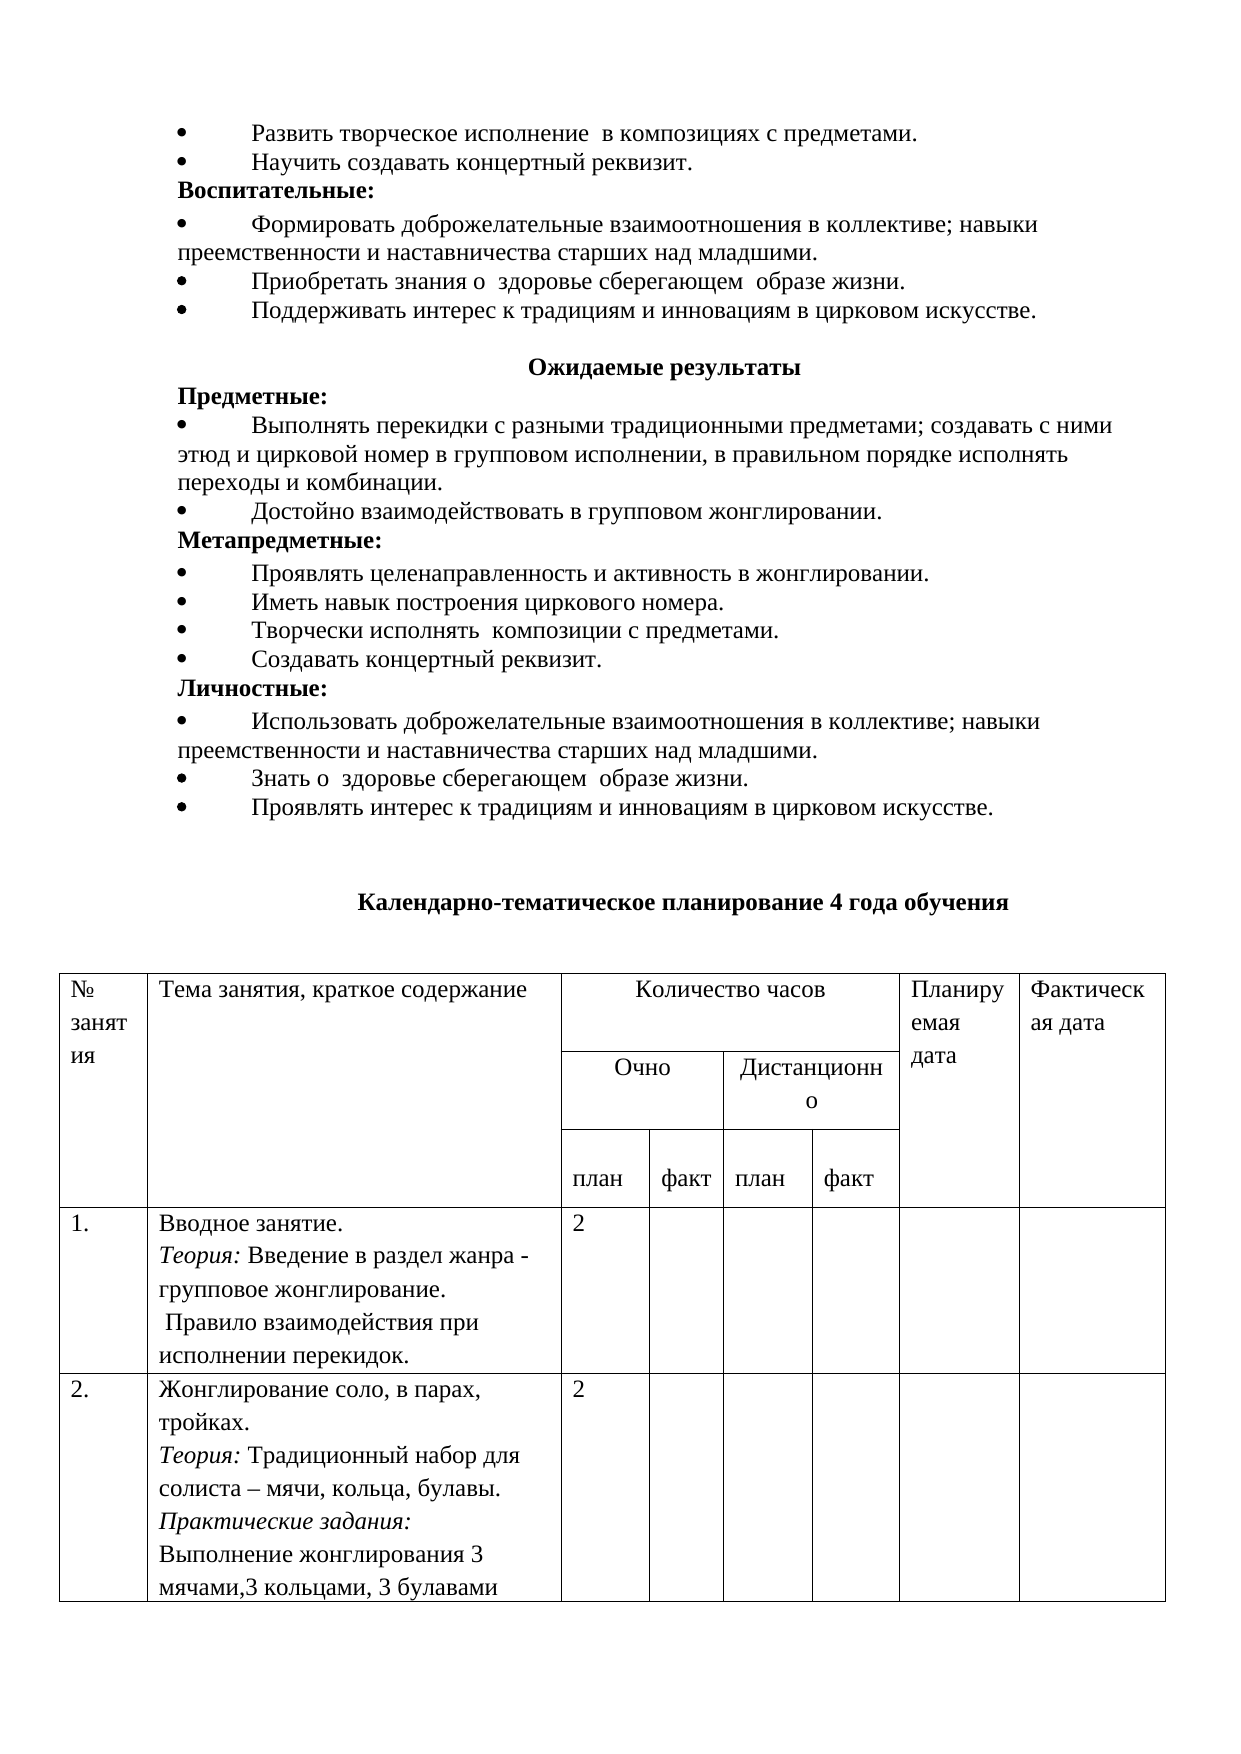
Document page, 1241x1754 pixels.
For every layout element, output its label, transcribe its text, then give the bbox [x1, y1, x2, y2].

text Предметные: [177, 381, 1152, 410]
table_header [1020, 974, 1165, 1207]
list Метапредметные: [177, 525, 1152, 554]
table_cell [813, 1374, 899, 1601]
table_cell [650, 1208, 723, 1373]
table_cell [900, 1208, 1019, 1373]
list Воспитательные: [177, 176, 1152, 204]
list Проявлять целенаправленность и активность в жонглировании. [177, 558, 1152, 587]
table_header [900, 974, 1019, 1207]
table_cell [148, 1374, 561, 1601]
list Календарно-тематическое планирование 4 года обучения [215, 887, 1152, 916]
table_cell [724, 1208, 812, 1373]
list Приобретать знания о здоровье сберегающем образе жизни. [177, 266, 1152, 295]
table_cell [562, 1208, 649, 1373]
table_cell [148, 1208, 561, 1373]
list Достойно взаимодействовать в групповом жонглировании. [177, 496, 1152, 525]
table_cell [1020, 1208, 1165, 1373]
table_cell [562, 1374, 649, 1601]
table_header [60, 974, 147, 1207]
list Творчески исполнять композиции с предметами. [177, 615, 1152, 644]
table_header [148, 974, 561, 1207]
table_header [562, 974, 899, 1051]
list Создавать концертный реквизит. [177, 644, 1152, 673]
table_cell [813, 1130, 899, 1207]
list Развить творческое исполнение в композициях с предметами. [177, 118, 1152, 147]
list Научить создавать концертный реквизит. [177, 147, 1152, 176]
list Знать о здоровье сберегающем образе жизни. [177, 763, 1152, 792]
list Иметь навык построения циркового номера. [177, 587, 1152, 615]
list Формировать доброжелательные взаимоотношения в коллективе; навыки преемственности и наставничества старших над младшими. [177, 209, 1152, 266]
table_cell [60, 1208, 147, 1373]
list Поддерживать интерес к традициям и инновациям в цирковом искусстве. [177, 295, 1152, 324]
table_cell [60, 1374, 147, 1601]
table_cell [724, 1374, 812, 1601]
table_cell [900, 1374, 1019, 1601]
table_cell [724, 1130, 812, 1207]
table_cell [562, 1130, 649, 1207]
text Ожидаемые результаты [177, 352, 1152, 381]
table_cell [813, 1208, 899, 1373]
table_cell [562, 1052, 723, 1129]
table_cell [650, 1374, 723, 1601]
list Выполнять перекидки с разными традиционными предметами; создавать с ними этюд и цирковой номер в групповом исполнении, в правильном порядке исполнять переходы и комбинации. [177, 410, 1152, 496]
list Использовать доброжелательные взаимоотношения в коллективе; навыки преемственности и наставничества старших над младшими. [177, 706, 1152, 763]
list Проявлять интерес к традициям и инновациям в цирковом искусстве. [177, 792, 1152, 821]
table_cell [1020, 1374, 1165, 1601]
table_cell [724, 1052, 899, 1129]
list Личностные: [177, 673, 1152, 702]
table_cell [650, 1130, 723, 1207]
